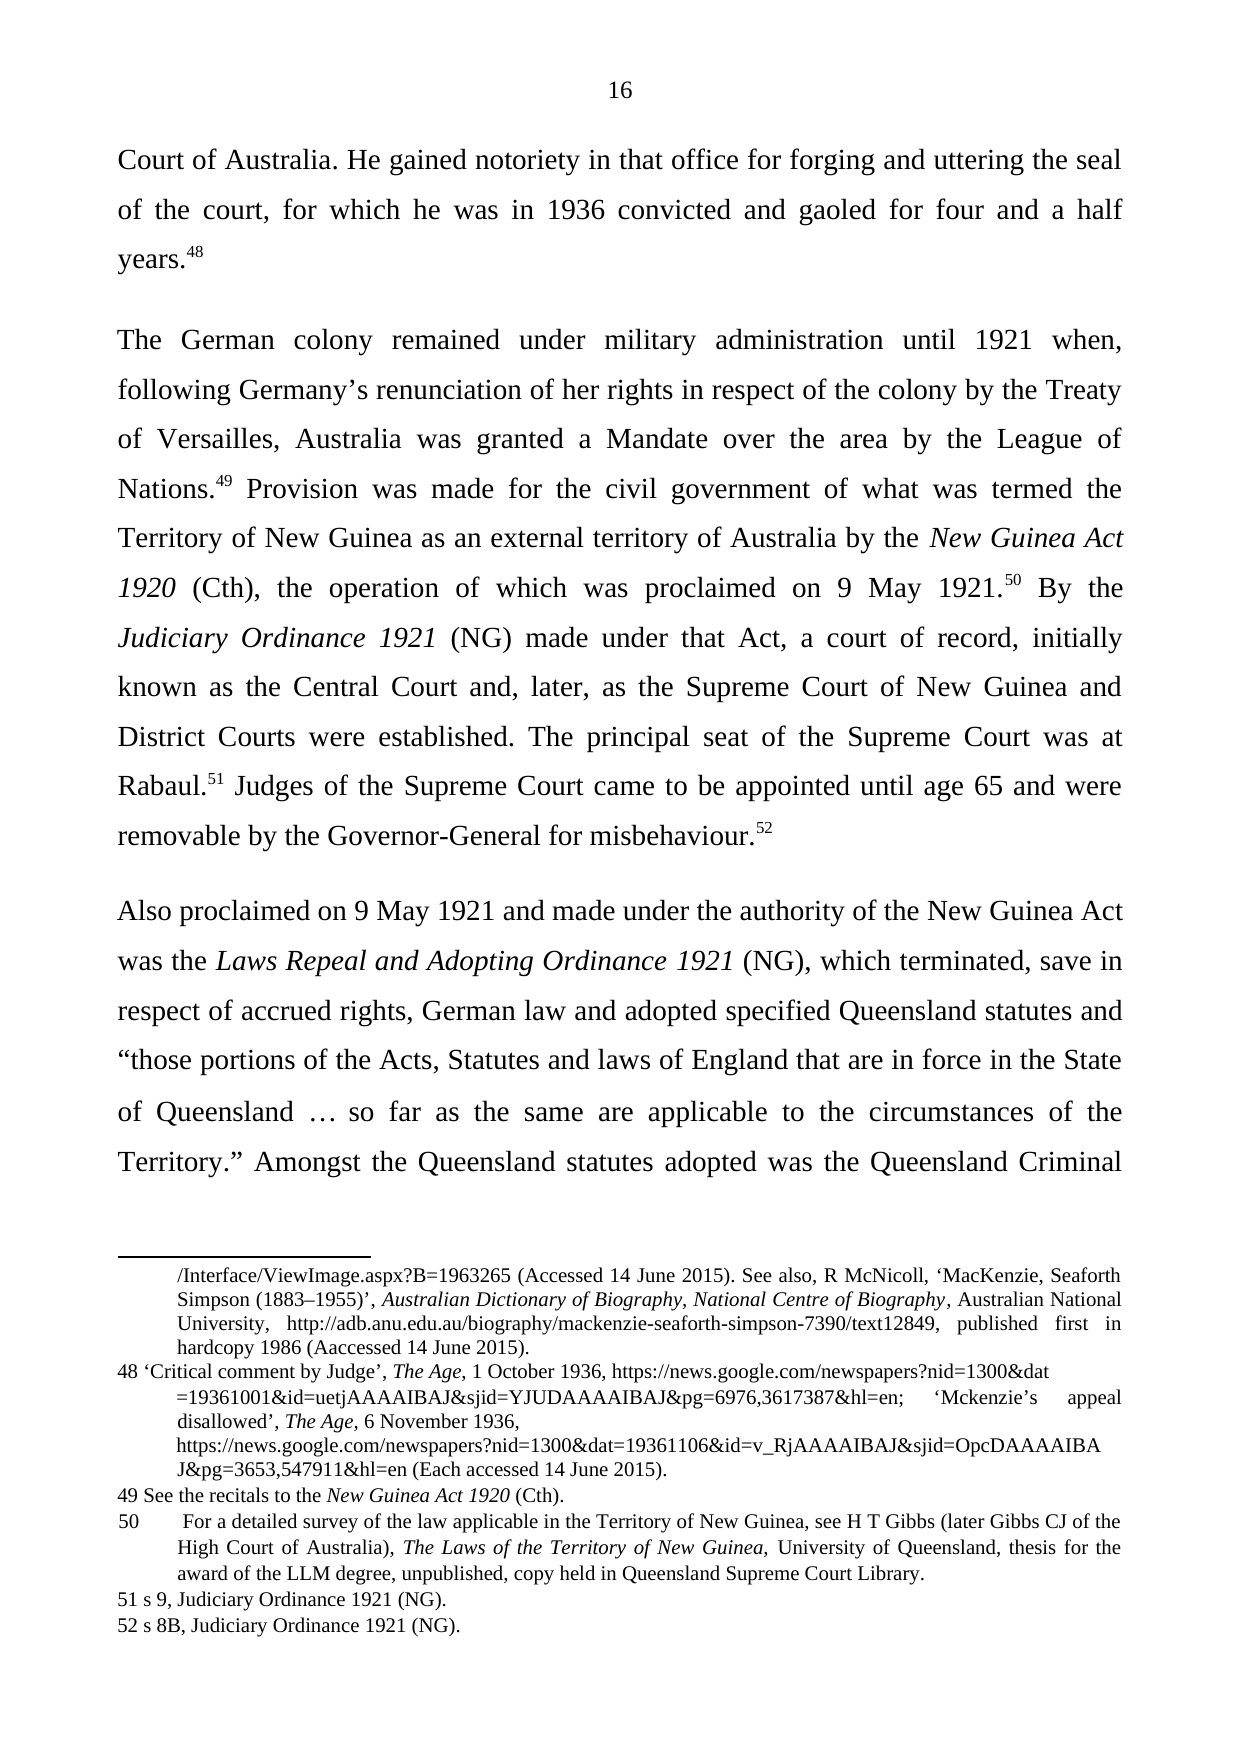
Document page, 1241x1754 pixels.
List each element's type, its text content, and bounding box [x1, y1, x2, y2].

text Also proclaimed on 9 May 1921 and made under the authority of the New Guinea Act was the Laws Repeal and Adopting Ordinance 1921 (NG), which terminated, save in respect of accrued rights, German law and adopted specified Queensland statutes and “those portions of the Acts, Statutes and laws of England that are in force in the State of Queensland … so far as the same are applicable to the circumstances of the Territory.” Amongst the Queensland statutes adopted was the Queensland Criminal Code. Interestingly but in keeping with the status of the territory as a mandated territory, s 10 of this ordinance provided for a limited preservation of customary law: [117, 893, 1123, 1178]
text The German colony remained under military administration until 1921 when, following Germany’s renunciation of her rights in respect of the colony by the Treaty of Versailles, Australia was granted a Mandate over the area by the League of Nations. Provision was made for the civil government of what was termed the Territory of New Guinea as an external territory of Australia by the New Guinea Act 1920 (Cth), the operation of which was proclaimed on 9 May 1921. By the Judiciary Ordinance 1921 (NG) made under that Act, a court of record, initially known as the Central Court and, later, as the Supreme Court of New Guinea and District Courts were established. The principal seat of the Supreme Court was at Rabaul. Judges of the Supreme Court came to be appointed until age 65 and were removable by the Governor-General for misbehaviour. [117, 322, 1123, 852]
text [117, 142, 1123, 275]
